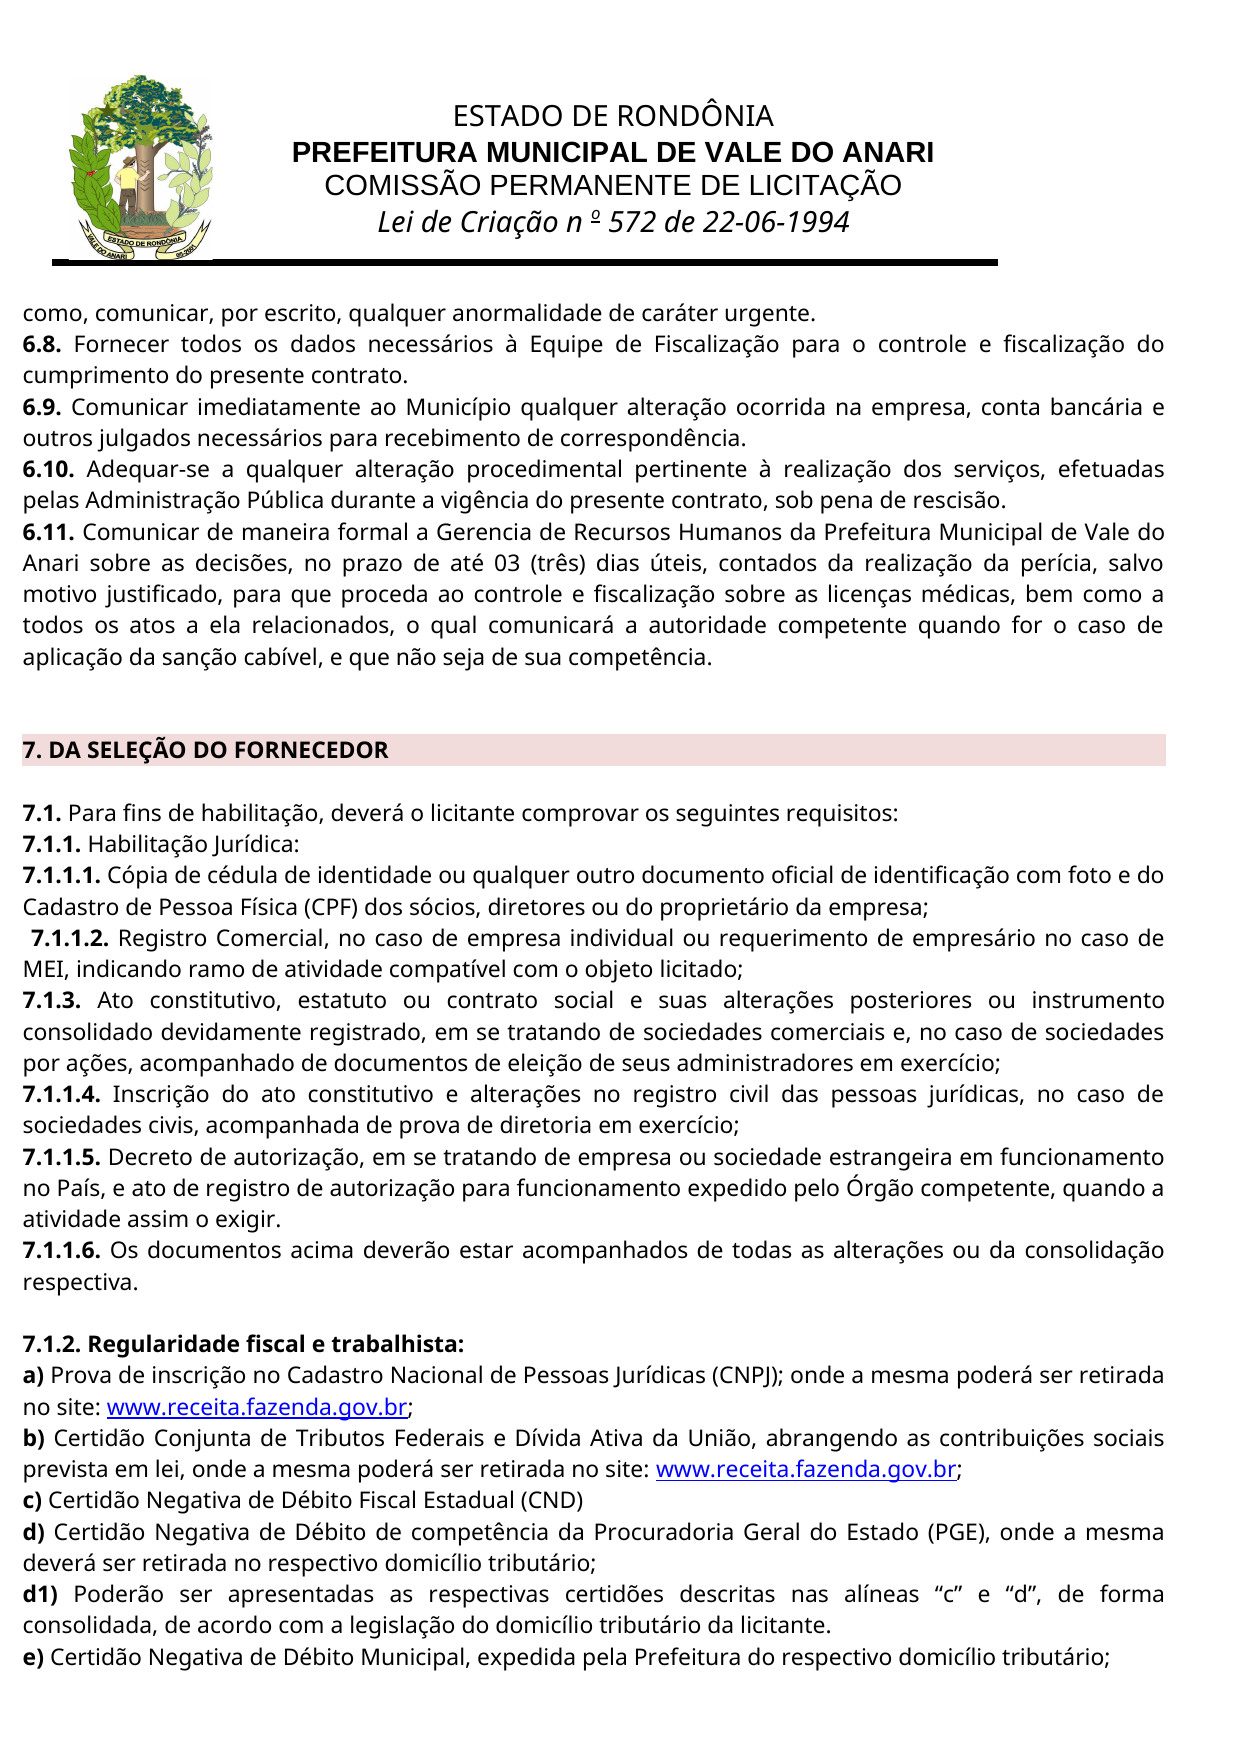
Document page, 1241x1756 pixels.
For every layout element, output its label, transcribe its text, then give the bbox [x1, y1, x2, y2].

text e) Certidão Negativa de Débito Municipal, expedida pela Prefeitura do respectivo domicílio tributário; [22, 1641, 1166, 1672]
text 7.1.1.2. Registro Comercial, no caso de empresa individual ou requerimento de empresário no caso de MEI, indicando ramo de atividade compatível com o objeto licitado; [22, 922, 1166, 984]
text 7.1.1.6. Os documentos acima deverão estar acompanhados de todas as alterações ou da consolidação respectiva. [22, 1234, 1166, 1297]
text 7.1.1. Habilitação Jurídica: [22, 828, 1166, 859]
text 6.9. Comunicar imediatamente ao Município qualquer alteração ocorrida na empresa, conta bancária e outros julgados necessários para recebimento de correspondência. [22, 391, 1166, 453]
text 6.11. Comunicar de maneira formal a Gerencia de Recursos Humanos da Prefeitura Municipal de Vale do Anari sobre as decisões, no prazo de até 03 (três) dias úteis, contados da realização da perícia, salvo motivo justificado, para que proceda ao controle e fiscalização sobre as licenças médicas, bem como a todos os atos a ela relacionados, o qual comunicará a autoridade competente quando for o caso de aplicação da sanção cabível, e que não seja de sua competência. [22, 516, 1166, 672]
text d1) Poderão ser apresentadas as respectivas certidões descritas nas alíneas “c” e “d”, de forma consolidada, de acordo com a legislação do domicílio tributário da licitante. [22, 1578, 1166, 1641]
picture [68, 75, 213, 260]
text d) Certidão Negativa de Débito de competência da Procuradoria Geral do Estado (PGE), onde a mesma deverá ser retirada no respectivo domicílio tributário; [22, 1516, 1166, 1578]
text 7.1.1.4. Inscrição do ato constitutivo e alterações no registro civil das pessoas jurídicas, no caso de sociedades civis, acompanhada de prova de diretoria em exercício; [22, 1078, 1166, 1141]
text 7.1.2. Regularidade fiscal e trabalhista: [22, 1328, 1166, 1359]
text c) Certidão Negativa de Débito Fiscal Estadual (CND) [22, 1484, 1166, 1516]
text 7.1.3. Ato constitutivo, estatuto ou contrato social e suas alterações posteriores ou instrumento consolidado devidamente registrado, em se tratando de sociedades comerciais e, no caso de sociedades por ações, acompanhado de documentos de eleição de seus administradores em exercício; [22, 984, 1166, 1078]
text 7.1.1.1. Cópia de cédula de identidade ou qualquer outro documento oficial de identificação com foto e do Cadastro de Pessoa Física (CPF) dos sócios, diretores ou do proprietário da empresa; [22, 859, 1166, 922]
text 7.1.1.5. Decreto de autorização, em se tratando de empresa ou sociedade estrangeira em funcionamento no País, e ato de registro de autorização para funcionamento expedido pelo Órgão competente, quando a atividade assim o exigir. [22, 1141, 1166, 1234]
text 7. DA SELEÇÃO DO FORNECEDOR [22, 734, 1166, 766]
text b) Certidão Conjunta de Tributos Federais e Dívida Ativa da União, abrangendo as contribuições sociais prevista em lei, onde a mesma poderá ser retirada no site: www.receita.fazenda.gov.br; [22, 1422, 1166, 1484]
text 6.8. Fornecer todos os dados necessários à Equipe de Fiscalização para o controle e fiscalização do cumprimento do presente contrato. [22, 328, 1166, 391]
text 6.10. Adequar-se a qualquer alteração procedimental pertinente à realização dos serviços, efetuadas pelas Administração Pública durante a vigência do presente contrato, sob pena de rescisão. [22, 453, 1166, 516]
text 7.1. Para fins de habilitação, deverá o licitante comprovar os seguintes requisitos: [22, 797, 1166, 828]
text a) Prova de inscrição no Cadastro Nacional de Pessoas Jurídicas (CNPJ); onde a mesma poderá ser retirada no site: www.receita.fazenda.gov.br; [22, 1359, 1166, 1422]
